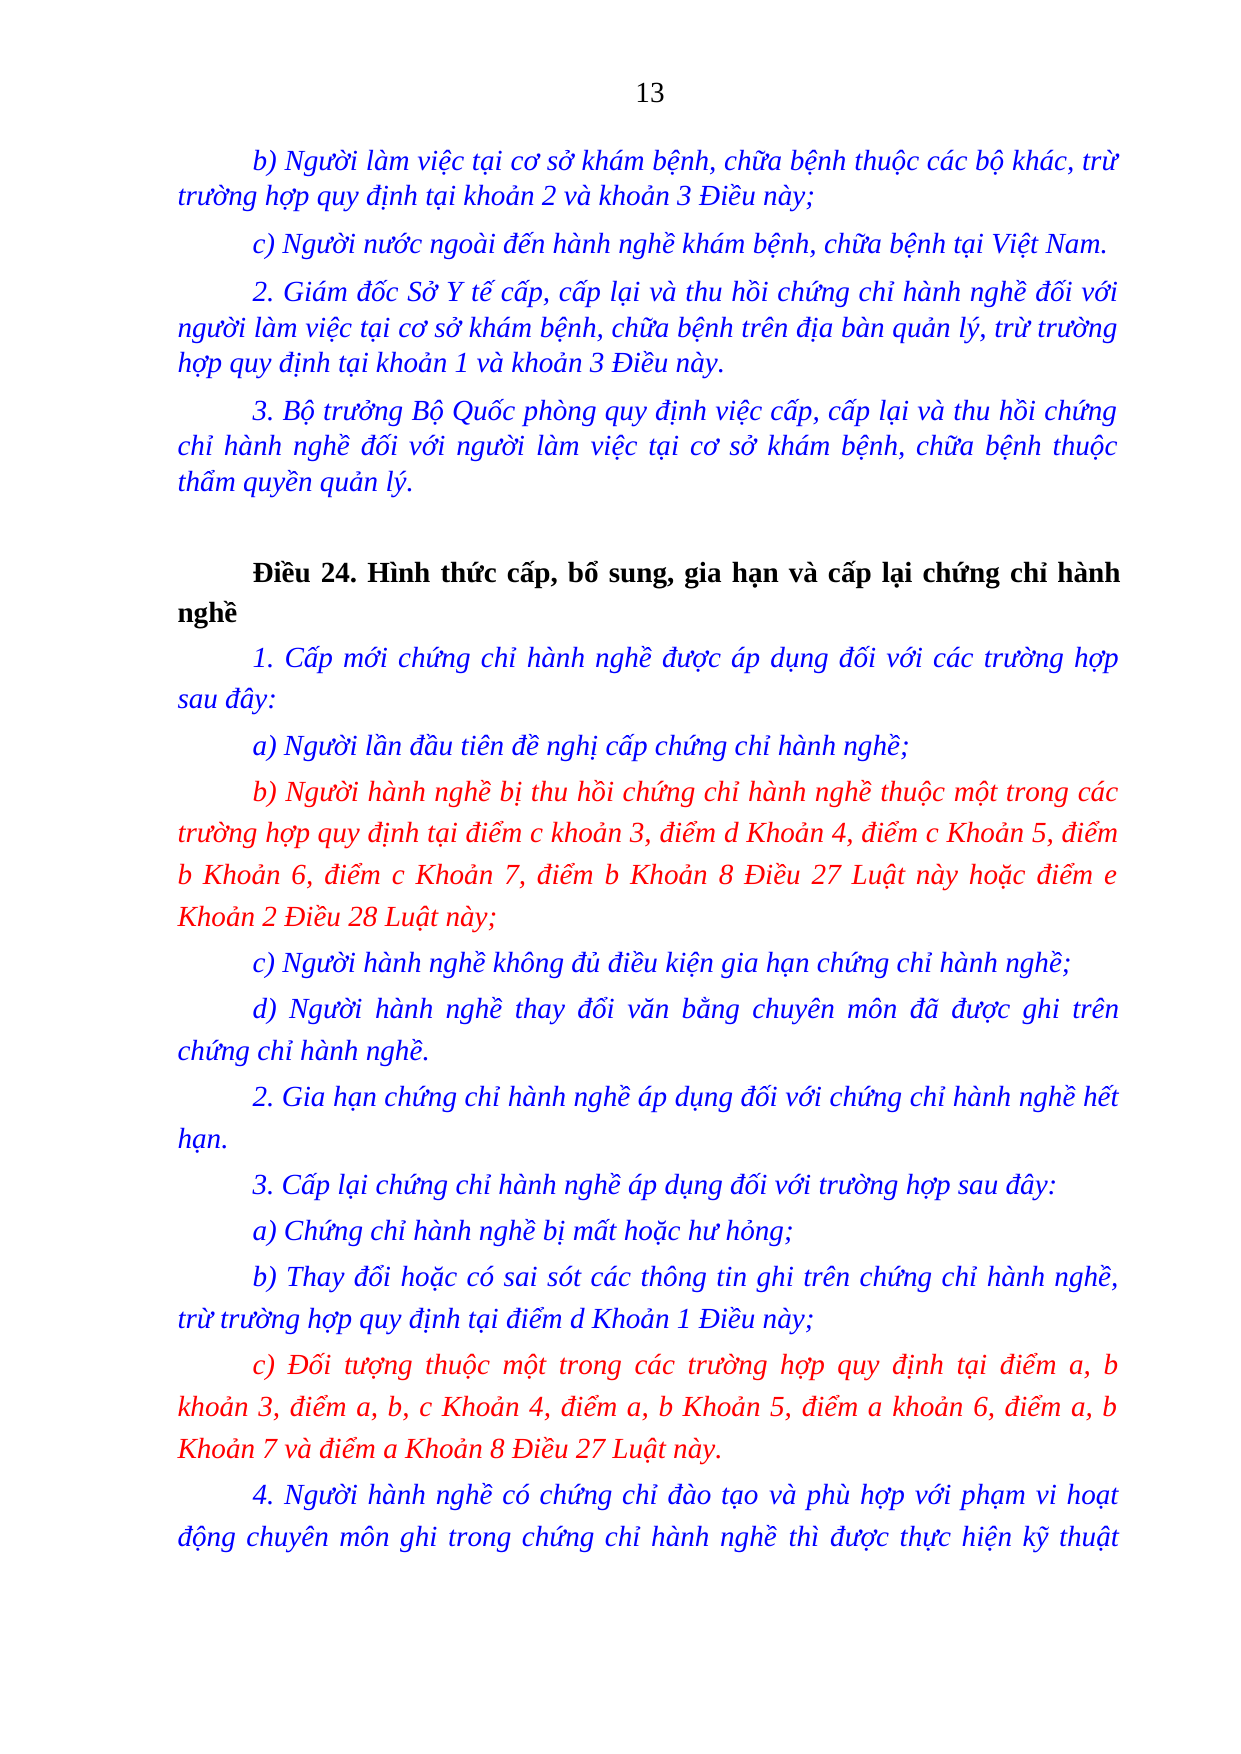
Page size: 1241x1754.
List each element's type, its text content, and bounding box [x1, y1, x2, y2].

text b) Người hành nghề bị thu hồi chứng chỉ hành nghề thuộc một trong các trường hợp quy định tại điểm c khoản 3, điểm d Khoản 4, điểm c Khoản 5, điểm b Khoản 6, điểm c Khoản 7, điểm b Khoản 8 Điều 27 Luật này hoặc điểm e Khoản 2 Điều 28 Luật này; [177, 774, 1122, 933]
text b) Người làm việc tại cơ sở khám bệnh, chữa bệnh thuộc các bộ khác, trừ trường hợp quy định tại khoản 2 và khoản 3 Điều này; [177, 142, 1122, 213]
subtitle Điều 24. Hình thức cấp, bổ sung, gia hạn và cấp lại chứng chỉ hành nghề [177, 555, 1122, 629]
text 2. Gia hạn chứng chỉ hành nghề áp dụng đối với chứng chỉ hành nghề hết hạn. [177, 1079, 1122, 1155]
text 3. Cấp lại chứng chỉ hành nghề áp dụng đối với trường hợp sau đây: [177, 1167, 1122, 1201]
text c) Người hành nghề không đủ điều kiện gia hạn chứng chỉ hành nghề; [177, 945, 1122, 979]
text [177, 1477, 1122, 1552]
text 2. Giám đốc Sở Y tế cấp, cấp lại và thu hồi chứng chỉ hành nghề đối với người làm việc tại cơ sở khám bệnh, chữa bệnh trên địa bàn quản lý, trừ trường hợp quy định tại khoản 1 và khoản 3 Điều này. [177, 273, 1122, 379]
text b) Thay đổi hoặc có sai sót các thông tin ghi trên chứng chỉ hành nghề, trừ trường hợp quy định tại điểm d Khoản 1 Điều này; [177, 1259, 1122, 1335]
text a) Chứng chỉ hành nghề bị mất hoặc hư hỏng; [177, 1213, 1122, 1247]
text 3. Bộ trưởng Bộ Quốc phòng quy định việc cấp, cấp lại và thu hồi chứng chỉ hành nghề đối với người làm việc tại cơ sở khám bệnh, chữa bệnh thuộc thẩm quyền quản lý. [177, 392, 1122, 498]
text a) Người lần đầu tiên đề nghị cấp chứng chỉ hành nghề; [177, 728, 1122, 761]
text d) Người hành nghề thay đổi văn bằng chuyên môn đã được ghi trên chứng chỉ hành nghề. [177, 991, 1122, 1067]
text c) Người nước ngoài đến hành nghề khám bệnh, chữa bệnh tại Việt Nam. [177, 225, 1122, 261]
text 1. Cấp mới chứng chỉ hành nghề được áp dụng đối với các trường hợp sau đây: [177, 640, 1122, 715]
text c) Đối tượng thuộc một trong các trường hợp quy định tại điểm a, b khoản 3, điểm a, b, c Khoản 4, điểm a, b Khoản 5, điểm a khoản 6, điểm a, b Khoản 7 và điểm a Khoản 8 Điều 27 Luật này. [177, 1347, 1122, 1464]
